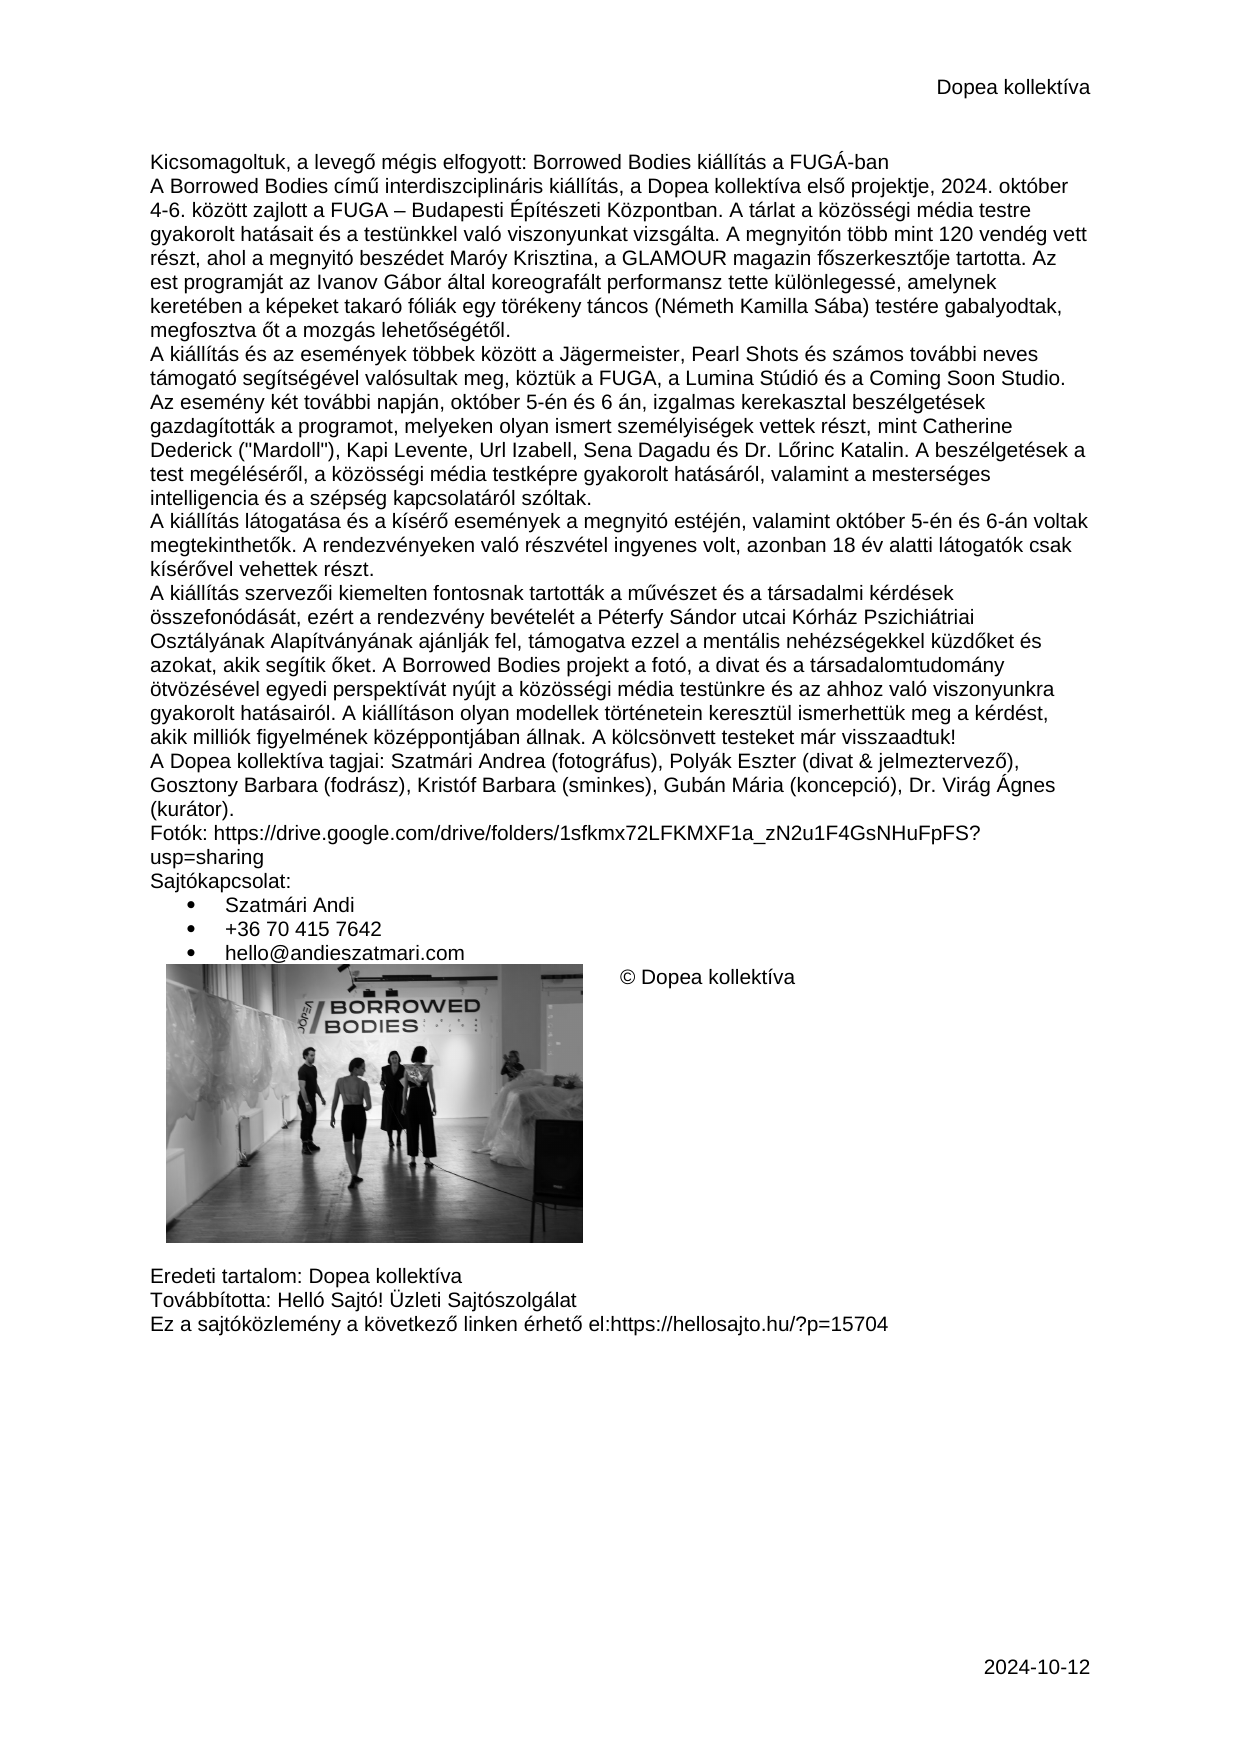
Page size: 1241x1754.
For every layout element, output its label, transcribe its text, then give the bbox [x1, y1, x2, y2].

text A kiállítás látogatása és a kísérő események a megnyitó estéjén, valamint október 5-én és 6-án voltak megtekinthetők. A rendezvényeken való részvétel ingyenes volt, azonban 18 év alatti látogatók csak kísérővel vehettek részt. [150, 509, 1090, 581]
text A Borrowed Bodies című interdiszciplináris kiállítás, a Dopea kollektíva első projektje, 2024. október 4-6. között zajlott a FUGA – Budapesti Építészeti Központban. A tárlat a közösségi média testre gyakorolt hatásait és a testünkkel való viszonyunkat vizsgálta. A megnyitón több mint 120 vendég vett részt, ahol a megnyitó beszédet Maróy Krisztina, a GLAMOUR magazin főszerkesztője tartotta. Az est programját az Ivanov Gábor által koreografált performansz tette különlegessé, amelynek keretében a képeket takaró fóliák egy törékeny táncos (Németh Kamilla Sába) testére gabalyodtak, megfosztva őt a mozgás lehetőségétől. [150, 174, 1090, 342]
text Továbbította: Helló Sajtó! Üzleti Sajtószolgálat [150, 1288, 1090, 1312]
text Kicsomagoltuk, a levegő mégis elfogyott: Borrowed Bodies kiállítás a FUGÁ-ban [150, 150, 1090, 174]
text A kiállítás és az események többek között a Jägermeister, Pearl Shots és számos további neves támogató segítségével valósultak meg, köztük a FUGA, a Lumina Stúdió és a Coming Soon Studio. Az esemény két további napján, október 5-én és 6 án, izgalmas kerekasztal beszélgetések gazdagították a programot, melyeken olyan ismert személyiségek vettek részt, mint Catherine Dederick ("Mardoll"), Kapi Levente, Url Izabell, Sena Dagadu és Dr. Lőrinc Katalin. A beszélgetések a test megéléséről, a közösségi média testképre gyakorolt hatásáról, valamint a mesterséges intelligencia és a szépség kapcsolatáról szóltak. [150, 342, 1090, 509]
table_header © Dopea kollektíva [620, 965, 1090, 1264]
list hello@andieszatmari.com [187, 941, 1090, 965]
text Eredeti tartalom: Dopea kollektíva [150, 1264, 1090, 1288]
text Sajtókapcsolat: [150, 869, 1090, 893]
list Szatmári Andi [187, 893, 1090, 917]
text Fotók: https://drive.google.com/drive/folders/1sfkmx72LFKMXF1a_zN2u1F4GsNHuFpFS?usp=sharing [150, 821, 1090, 869]
text A Dopea kollektíva tagjai: Szatmári Andrea (fotográfus), Polyák Eszter (divat & jelmeztervező), Gosztony Barbara (fodrász), Kristóf Barbara (sminkes), Gubán Mária (koncepció), Dr. Virág Ágnes (kurátor). [150, 749, 1090, 821]
text Ez a sajtóközlemény a következő linken érhető el: [150, 1312, 1090, 1336]
text A kiállítás szervezői kiemelten fontosnak tartották a művészet és a társadalmi kérdések összefonódását, ezért a rendezvény bevételét a Péterfy Sándor utcai Kórház Pszichiátriai Osztályának Alapítványának ajánlják fel, támogatva ezzel a mentális nehézségekkel küzdőket és azokat, akik segítik őket. A Borrowed Bodies projekt a fotó, a divat és a társadalomtudomány ötvözésével egyedi perspektívát nyújt a közösségi média testünkre és az ahhoz való viszonyunkra gyakorolt hatásairól. A kiállításon olyan modellek történetein keresztül ismerhettük meg a kérdést, akik milliók figyelmének középpontjában állnak. A kölcsönvett testeket már visszaadtuk! [150, 581, 1090, 749]
table_header [150, 965, 620, 1264]
list +36 70 415 7642 [187, 917, 1090, 941]
picture [166, 964, 583, 1243]
